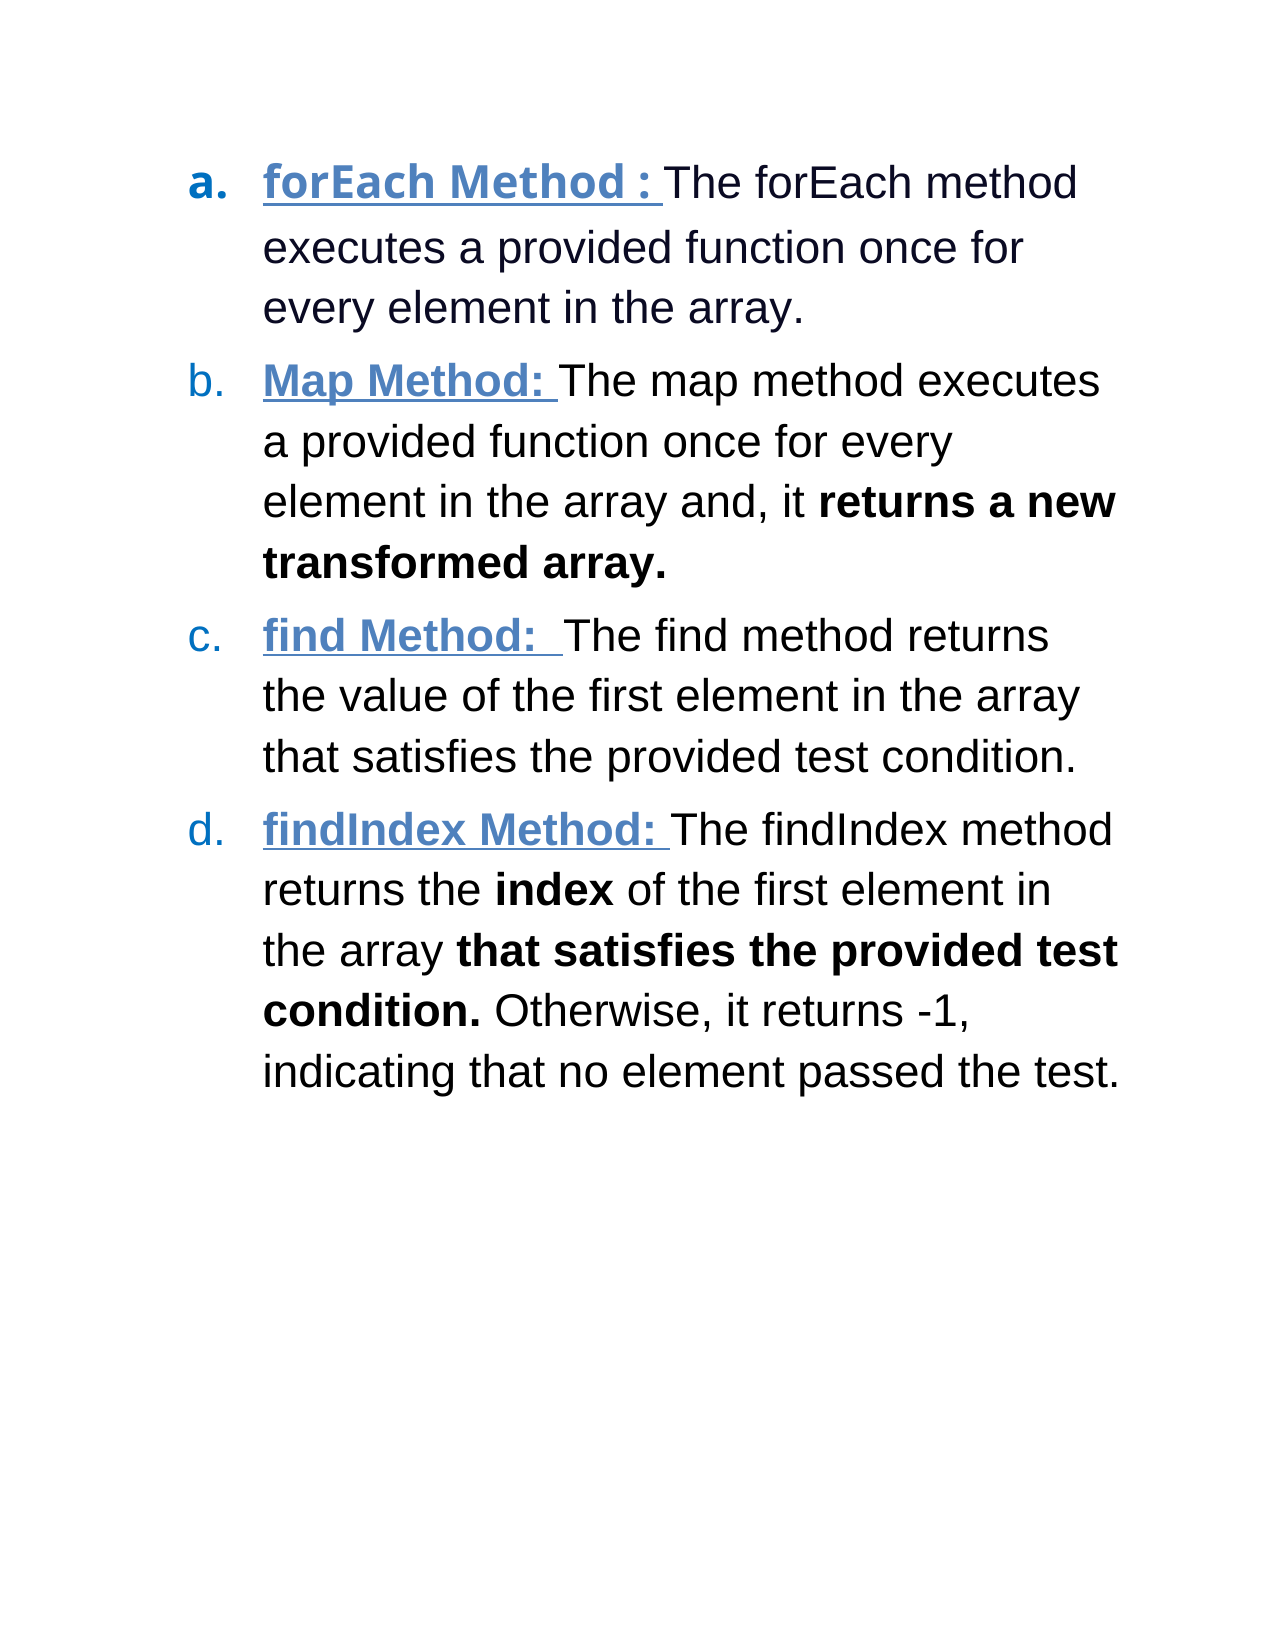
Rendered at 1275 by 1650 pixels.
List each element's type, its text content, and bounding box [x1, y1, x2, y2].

subtitle findIndex Method: The findIndex method returns the index of the first element in the array that satisfies the provided test condition. Otherwise, it returns -1, indicating that no element passed the test. [187, 802, 1125, 1097]
subtitle forEach Method : The forEach method executes a provided function once for every element in the array. [187, 150, 1125, 333]
subtitle find Method: The find method returns the value of the first element in the array that satisfies the provided test condition. [187, 608, 1125, 782]
subtitle Map Method: The map method executes a provided function once for every element in the array and, it returns a new transformed array. [187, 354, 1125, 588]
